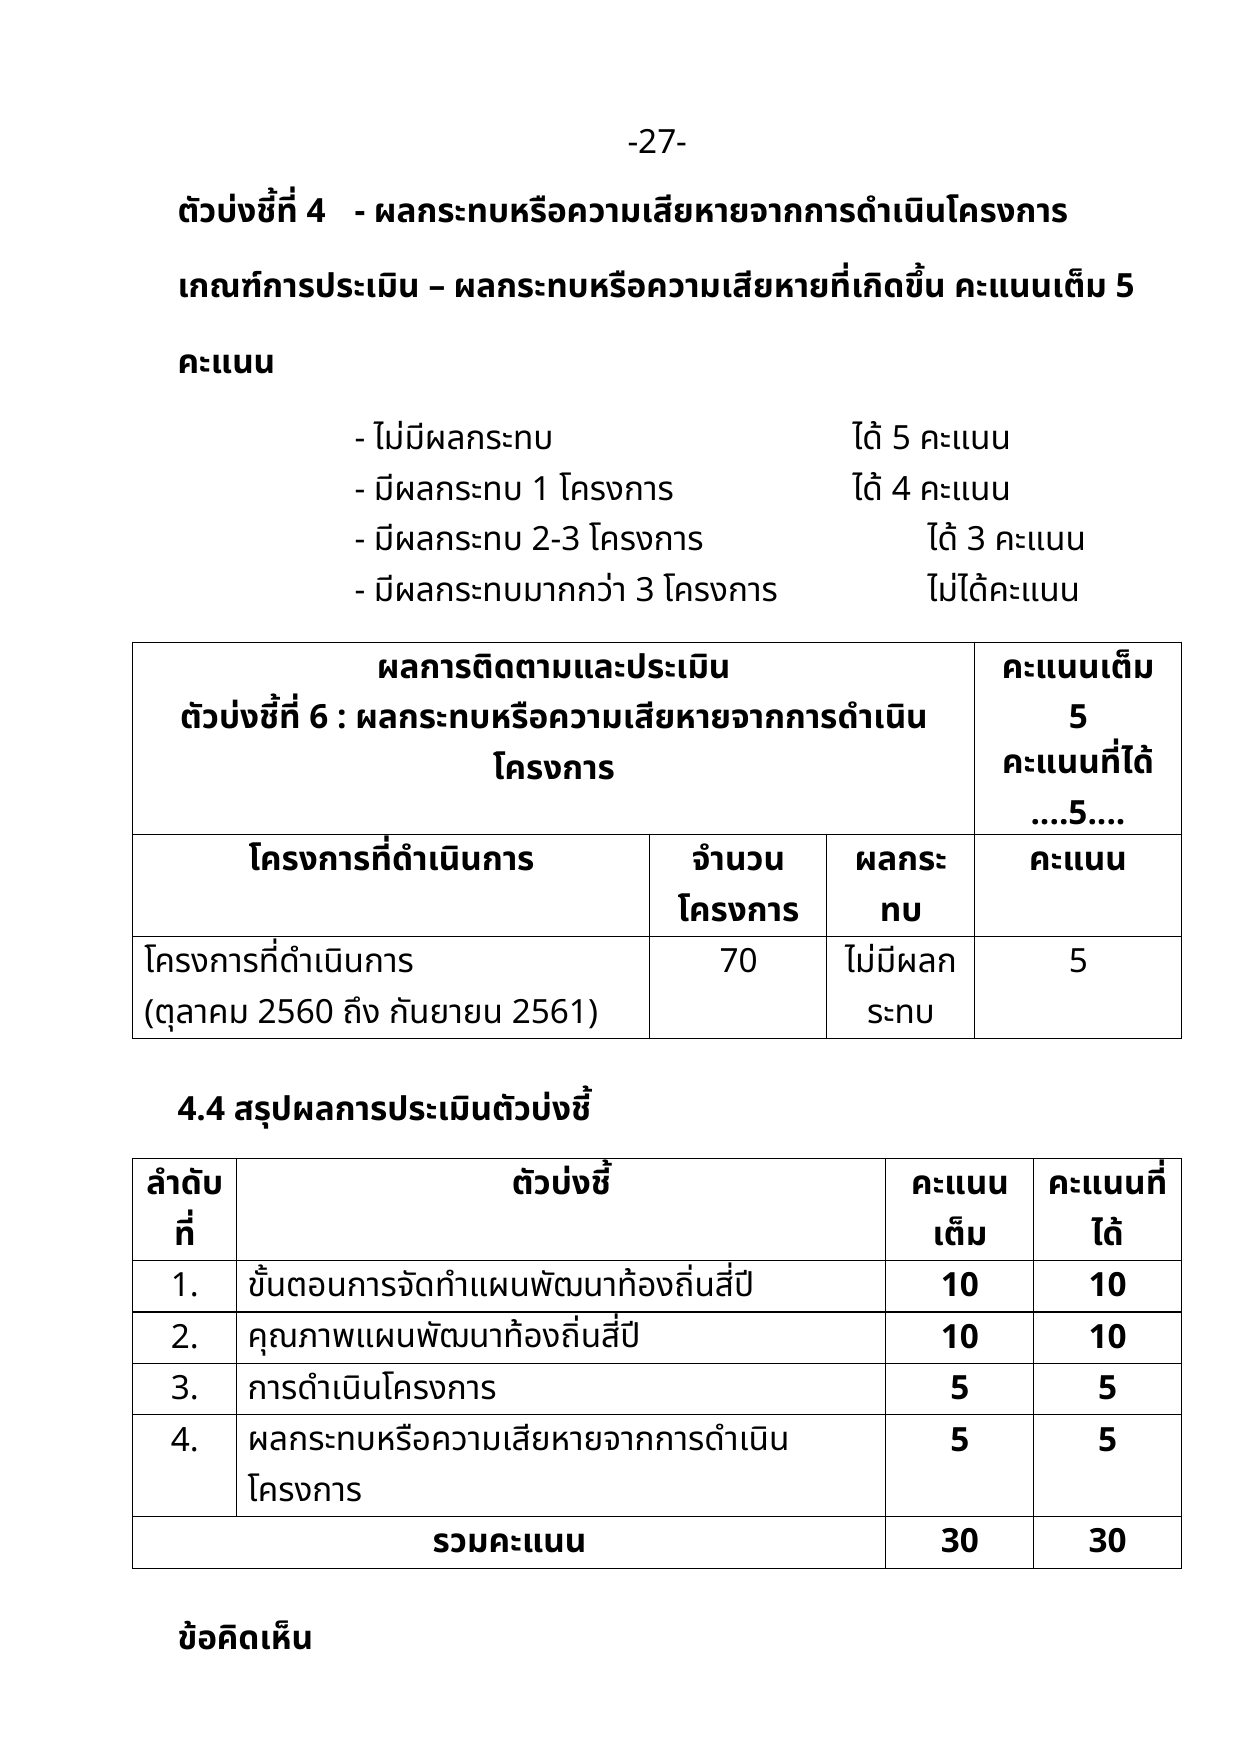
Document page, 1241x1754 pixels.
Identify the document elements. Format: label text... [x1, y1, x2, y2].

text ตัวบ่งชี้ที่ 4 - ผลกระทบหรือความเสียหายจากการดำเนินโครงการ [177, 186, 1137, 237]
table_header คะแนนเต็ม [886, 1159, 1033, 1260]
table_cell 5 [886, 1415, 1033, 1516]
table_cell ผลกระทบ [827, 835, 974, 936]
table_cell 10 [1034, 1313, 1181, 1363]
text - มีผลกระทบมากกว่า 3 โครงการ ไม่ได้คะแนน [177, 566, 1137, 616]
text - มีผลกระทบ 2-3 โครงการ ได้ 3 คะแนน [177, 515, 1137, 566]
table_cell ไม่มีผลกระทบ [827, 937, 974, 1038]
table_cell ขั้นตอนการจัดทำแผนพัฒนาท้องถิ่นสี่ปี [237, 1261, 885, 1311]
table_cell 1. [133, 1261, 236, 1311]
table_cell 70 [650, 937, 826, 1038]
table_cell 10 [886, 1313, 1033, 1363]
table_cell 3. [133, 1364, 236, 1414]
text - มีผลกระทบ 1 โครงการ ได้ 4 คะแนน [177, 464, 1137, 515]
table_header ผลการติดตามและประเมิน ตัวบ่งชี้ที่ 6 : ผลกระทบหรือความเสียหายจากการดำเนินโครงการ [133, 643, 974, 834]
table_cell จำนวนโครงการ [650, 835, 826, 936]
table_cell การดำเนินโครงการ [237, 1364, 885, 1414]
table_cell ผลกระทบหรือความเสียหายจากการดำเนินโครงการ [237, 1415, 885, 1516]
table_cell 30 [1034, 1517, 1181, 1568]
table_cell 30 [886, 1517, 1033, 1568]
table_cell โครงการที่ดำเนินการ [133, 835, 649, 936]
table_cell 4. [133, 1415, 236, 1516]
text -27- [177, 118, 1137, 164]
table_cell 10 [886, 1261, 1033, 1311]
table_header ลำดับที่ [133, 1159, 236, 1260]
table_cell คะแนน [975, 835, 1181, 936]
table_header คะแนนที่ได้ [1034, 1159, 1181, 1260]
table_header ตัวบ่งชี้ [237, 1159, 885, 1260]
text 4.4 สรุปผลการประเมินตัวบ่งชี้ [177, 1085, 1137, 1135]
table_cell 2. [133, 1313, 236, 1363]
text ข้อคิดเห็น [177, 1614, 1137, 1664]
table_cell 5 [1034, 1364, 1181, 1414]
table_cell 5 [886, 1364, 1033, 1414]
table_cell โครงการที่ดำเนินการ (ตุลาคม 2560 ถึง กันยายน 2561) [133, 937, 649, 1038]
text - ไม่มีผลกระทบ ได้ 5 คะแนน [177, 414, 1137, 464]
table_header คะแนนเต็ม 5 คะแนนที่ได้ ....5.... [975, 643, 1181, 834]
table_cell 5 [975, 937, 1181, 1038]
table_cell 5 [1034, 1415, 1181, 1516]
table_cell 10 [1034, 1261, 1181, 1311]
table_cell รวมคะแนน [133, 1517, 885, 1568]
text เกณฑ์การประเมิน – ผลกระทบหรือความเสียหายที่เกิดขึ้น คะแนนเต็ม 5 คะแนน [177, 262, 1137, 388]
table_cell คุณภาพแผนพัฒนาท้องถิ่นสี่ปี [237, 1313, 885, 1363]
